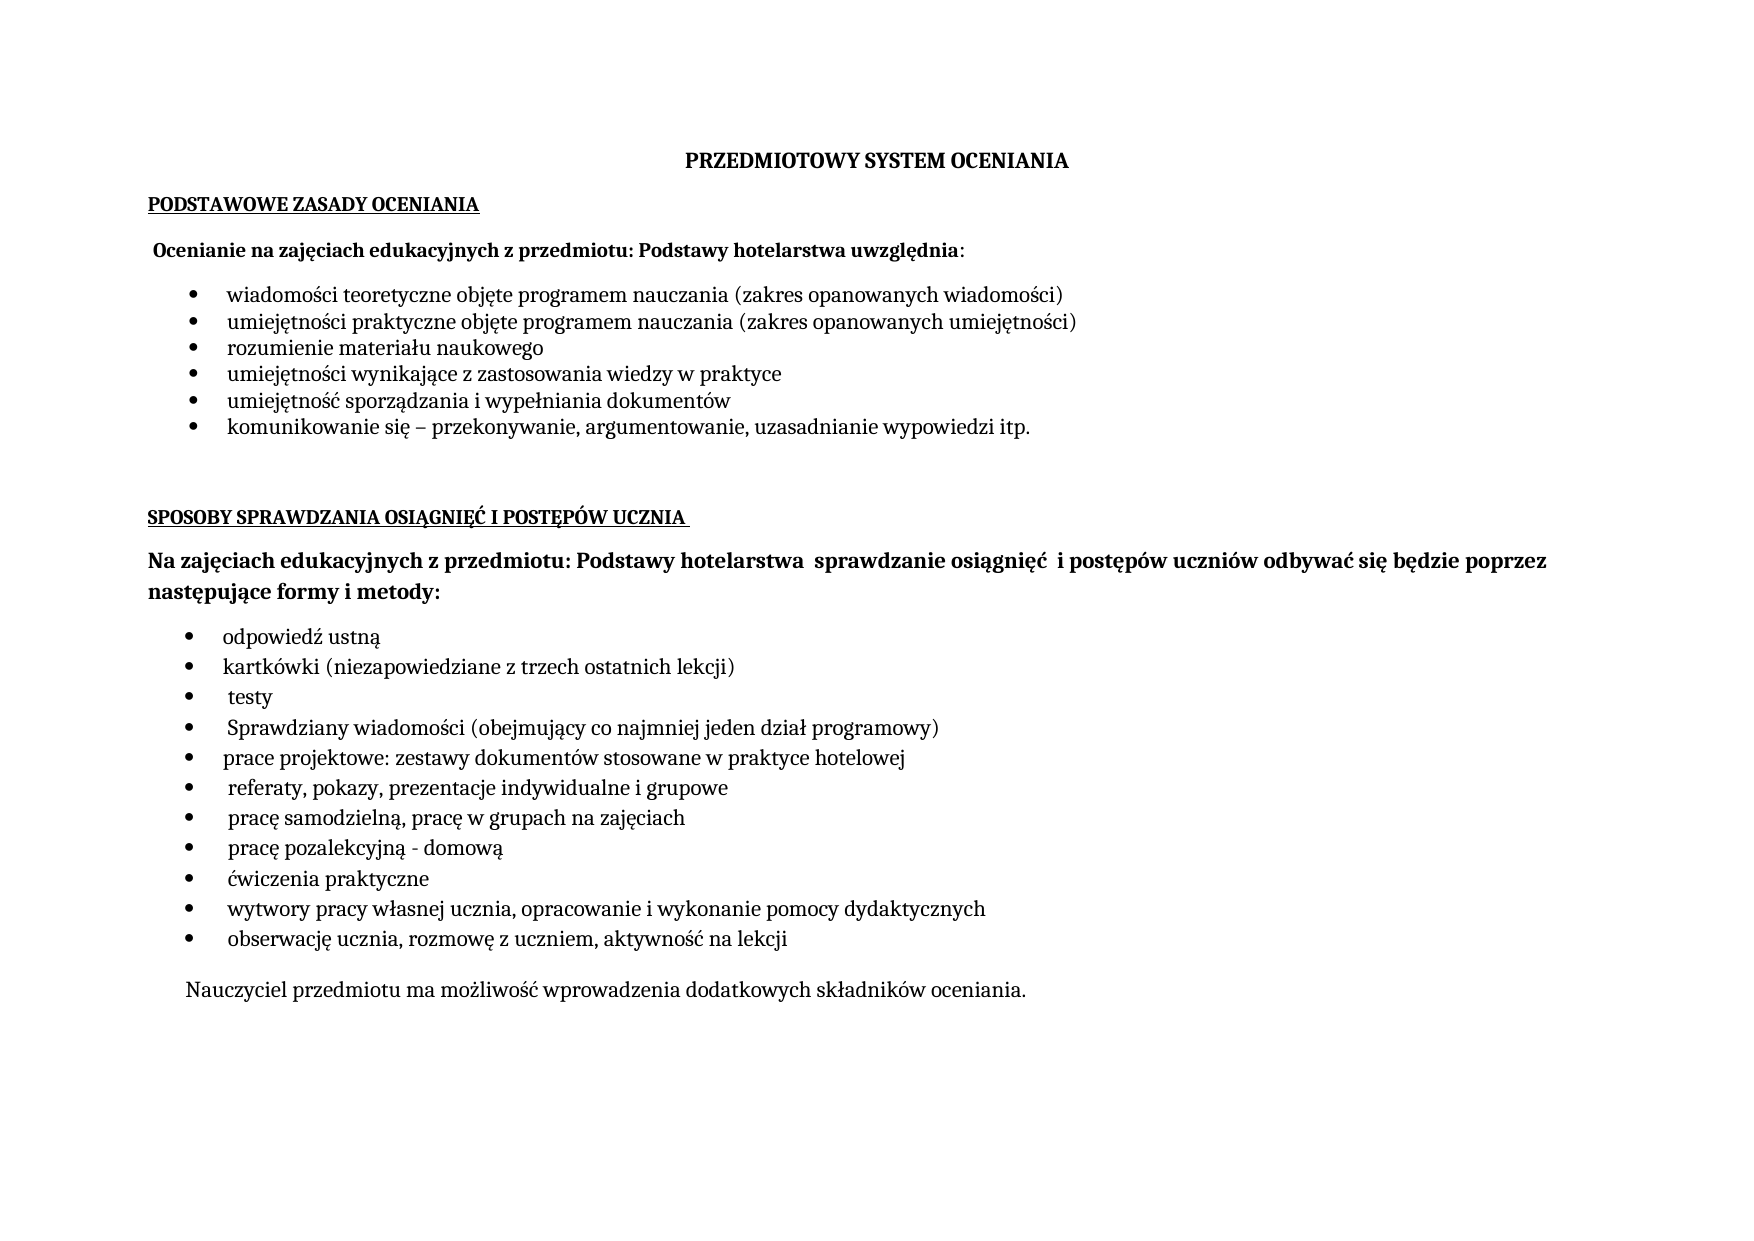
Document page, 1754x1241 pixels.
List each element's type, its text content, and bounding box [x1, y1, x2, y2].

list komunikowanie się – przekonywanie, argumentowanie, uzasadnianie wypowiedzi itp. [189, 414, 1606, 440]
list wiadomości teoretyczne objęte programem nauczania (zakres opanowanych wiadomości) [189, 282, 1606, 308]
list pracę pozalekcyjną - domową [185, 835, 1606, 861]
list ćwiczenia praktyczne [185, 865, 1606, 892]
list kartkówki (niezapowiedziane z trzech ostatnich lekcji) [185, 654, 1606, 680]
list pracę samodzielną, pracę w grupach na zajęciach [185, 805, 1606, 831]
list testy [185, 684, 1606, 710]
list wytwory pracy własnej ucznia, opracowanie i wykonanie pomocy dydaktycznych [185, 896, 1606, 922]
list umiejętność sporządzania i wypełniania dokumentów [189, 387, 1606, 414]
text PODSTAWOWE ZASADY OCENIANIA [148, 193, 1606, 217]
list odpowiedź ustną [185, 624, 1606, 650]
text Ocenianie na zajęciach edukacyjnych z przedmiotu: Podstawy hotelarstwa uwzględnia: [148, 235, 1606, 263]
list referaty, pokazy, prezentacje indywidualne i grupowe [185, 775, 1606, 801]
text PRZEDMIOTOWY SYSTEM OCENIANIA [148, 148, 1606, 174]
text SPOSOBY SPRAWDZANIA OSIĄGNIĘĆ I POSTĘPÓW UCZNIA [148, 506, 1606, 530]
list rozumienie materiału naukowego [189, 335, 1606, 361]
list Sprawdziany wiadomości (obejmujący co najmniej jeden dział programowy) [185, 714, 1606, 741]
list prace projektowe: zestawy dokumentów stosowane w praktyce hotelowej [185, 744, 1606, 771]
list umiejętności wynikające z zastosowania wiedzy w praktyce [189, 361, 1606, 387]
text Nauczyciel przedmiotu ma możliwość wprowadzenia dodatkowych składników oceniania. [185, 977, 1606, 1003]
list obserwację ucznia, rozmowę z uczniem, aktywność na lekcji [185, 926, 1606, 952]
text Na zajęciach edukacyjnych z przedmiotu: Podstawy hotelarstwa sprawdzanie osiągnięć i postępów uczniów odbywać się będzie poprzez następujące formy i metody: [148, 548, 1606, 605]
list umiejętności praktyczne objęte programem nauczania (zakres opanowanych umiejętności) [189, 308, 1606, 335]
